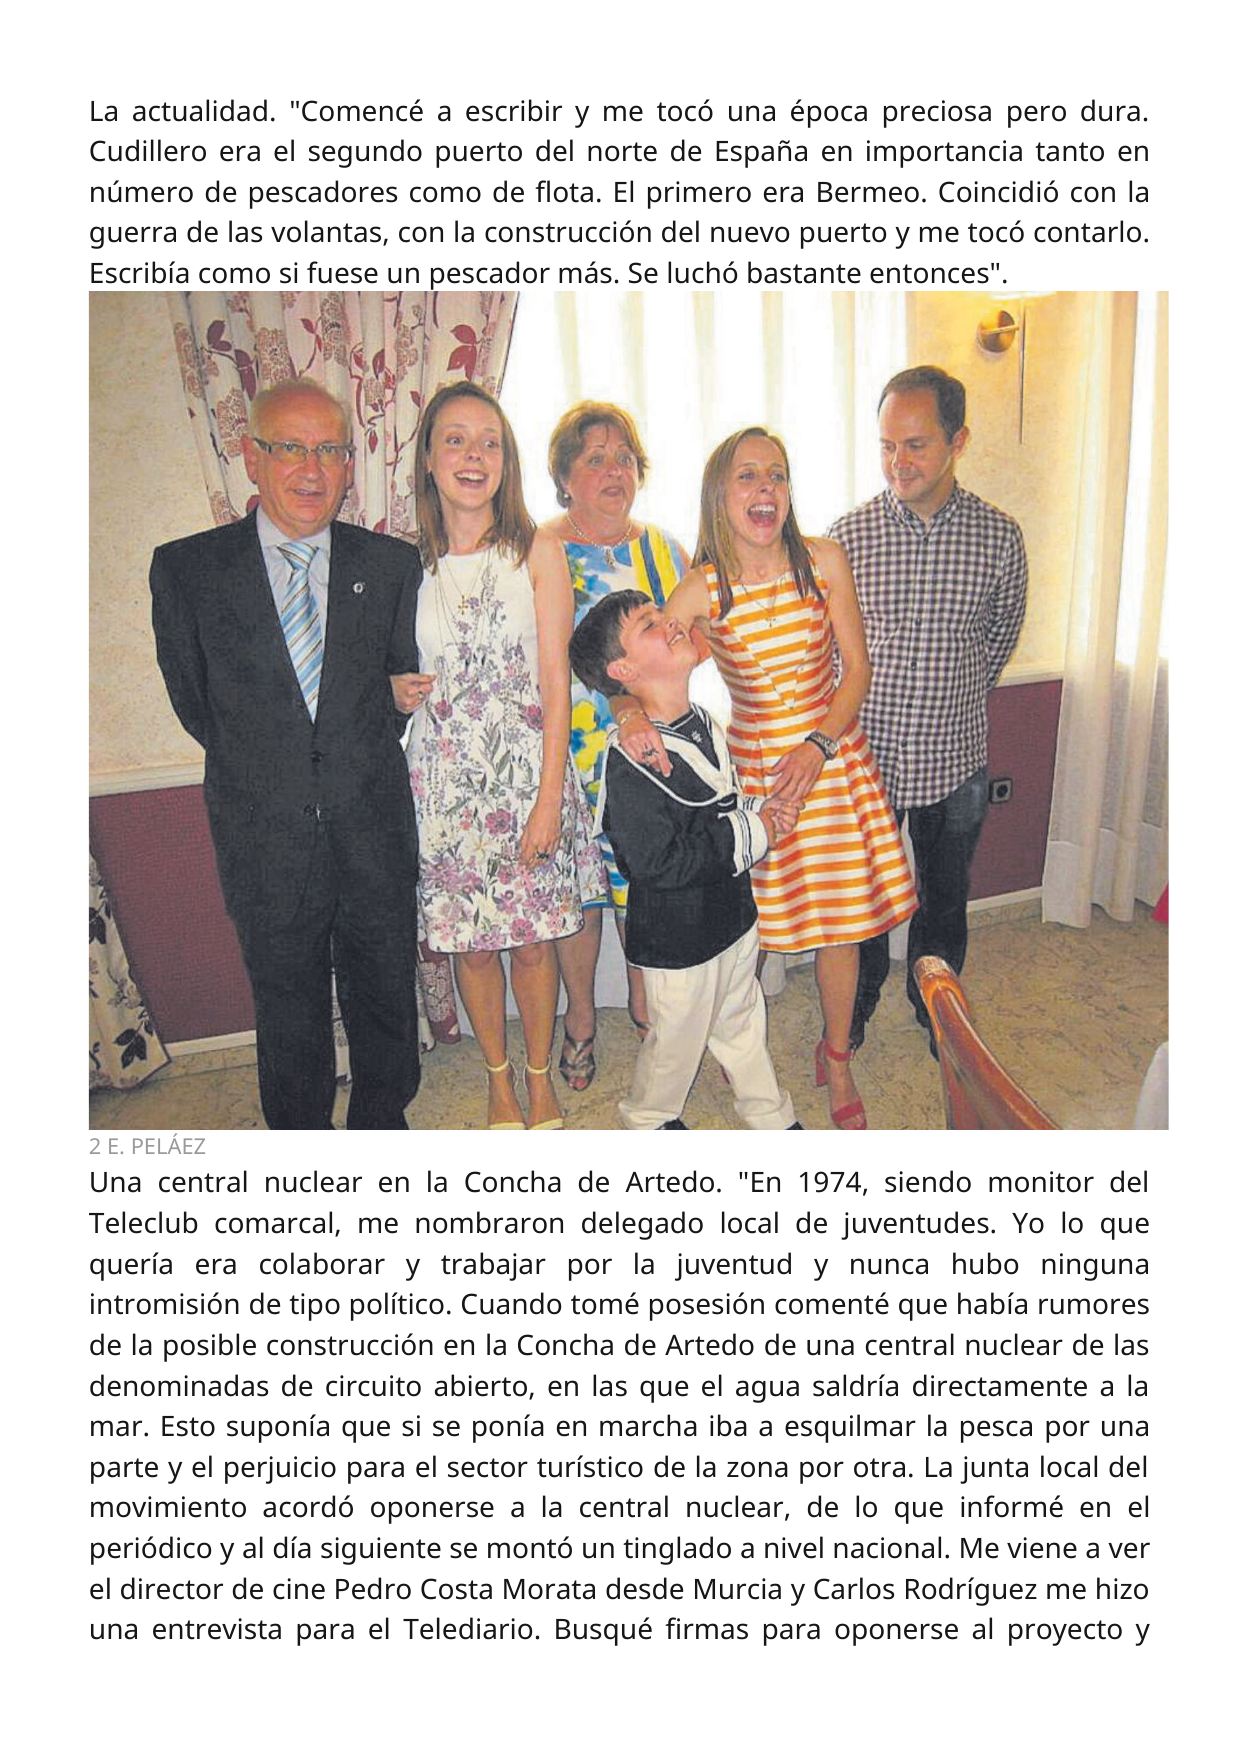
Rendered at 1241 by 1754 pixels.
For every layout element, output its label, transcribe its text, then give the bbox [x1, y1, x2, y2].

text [89, 1160, 1152, 1648]
picture [88, 291, 1169, 1130]
text La actualidad. "Comencé a escribir y me tocó una época preciosa pero dura. Cudillero era el segundo puerto del norte de España en importancia tanto en número de pescadores como de flota. El primero era Bermeo. Coincidió con la guerra de las volantas, con la construcción del nuevo puerto y me tocó contarlo. Escribía como si fuese un pescador más. Se luchó bastante entonces". [89, 89, 1152, 291]
text 2 E. PELÁEZ [89, 1130, 1152, 1160]
